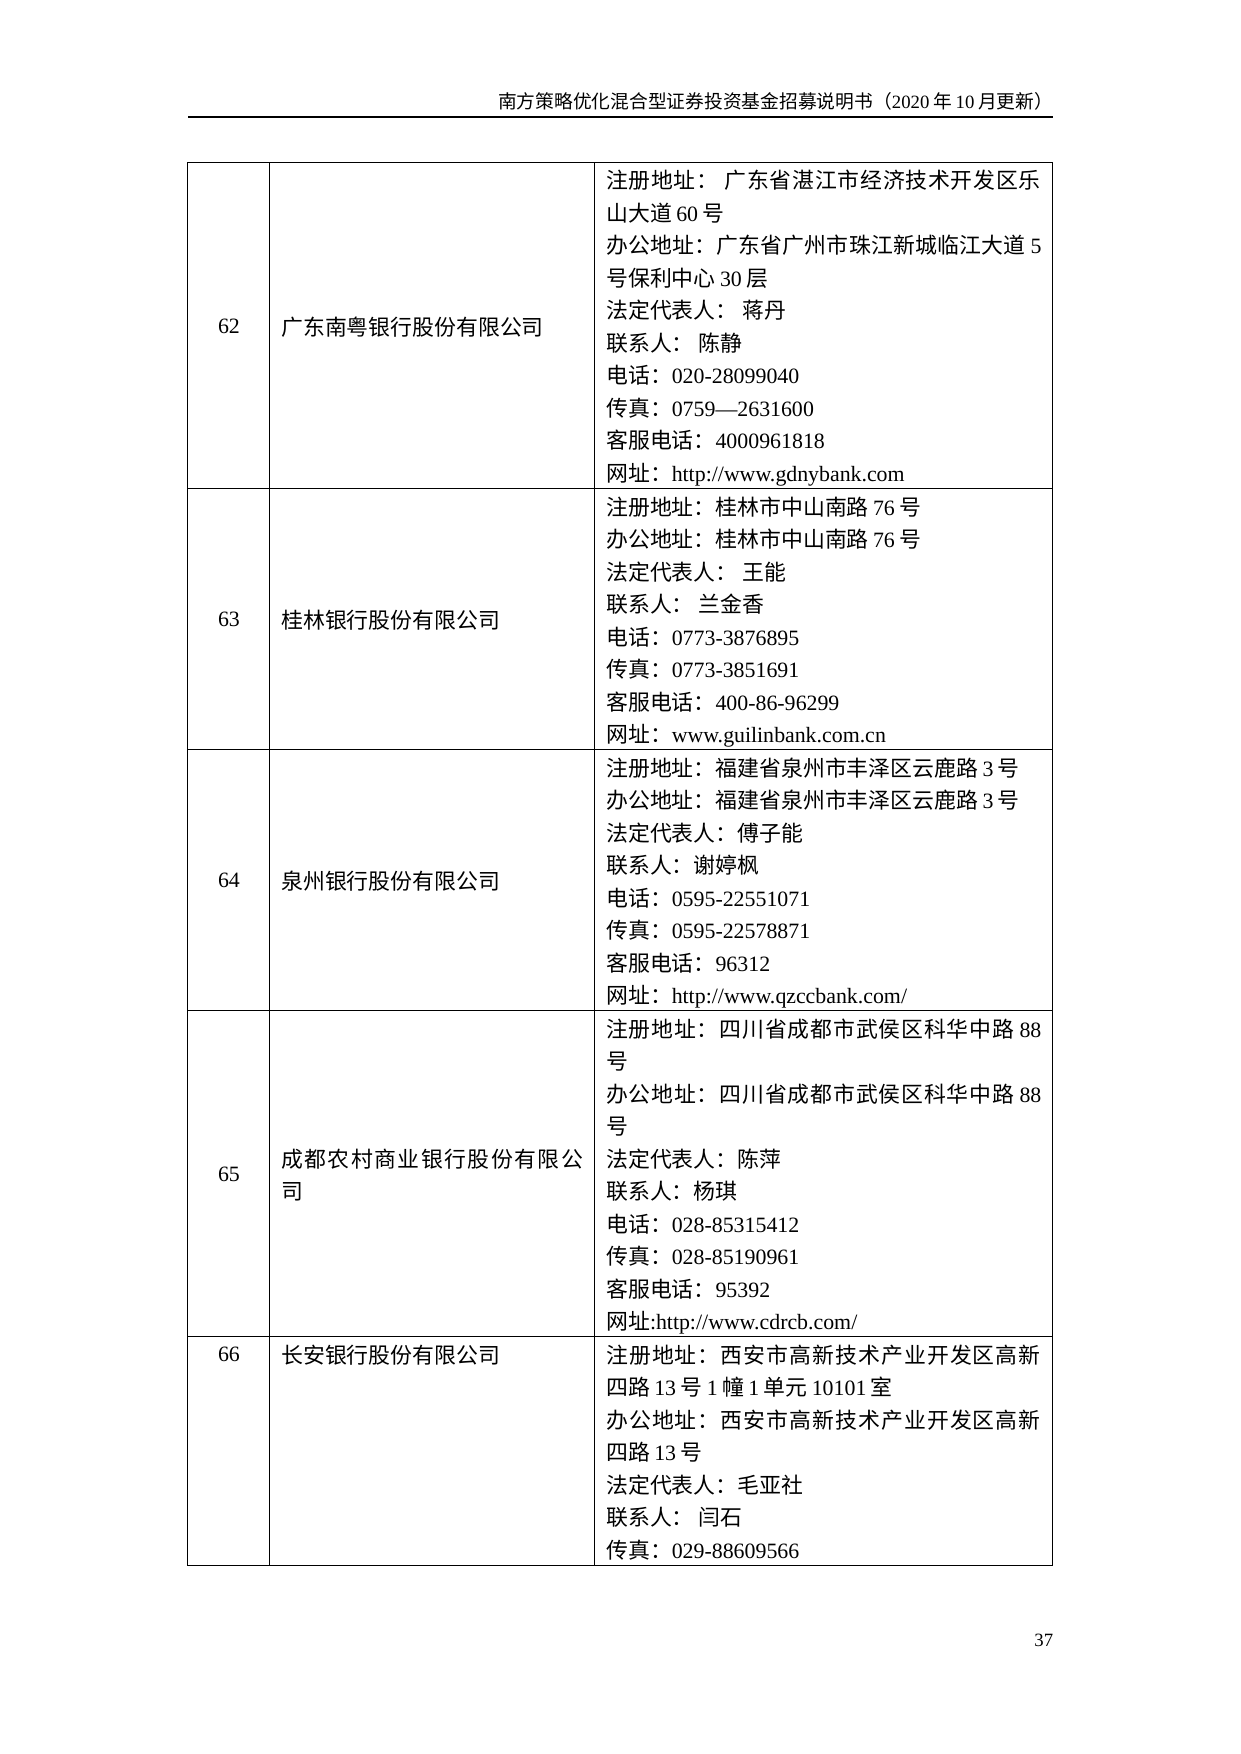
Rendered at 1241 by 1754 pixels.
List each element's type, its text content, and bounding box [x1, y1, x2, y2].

table_cell 注册地址：桂林市中山南路76号 办公地址：桂林市中山南路76号 法定代表人： 王能 联系人： 兰金香 电话：0773-3876895 传真：0773-3851691 客服电话：400-86-96299 网址：www.guilinbank.com.cn [595, 489, 1052, 749]
table_cell 66 [188, 1337, 269, 1565]
table_cell 63 [188, 489, 269, 749]
table_cell 注册地址： 广东省湛江市经济技术开发区乐山大道60号 办公地址：广东省广州市珠江新城临江大道5号保利中心30层 法定代表人： 蒋丹 联系人： 陈静 电话：020-28099040 传真：0759—2631600 客服电话：4000961818 网址：http://www.gdnybank.com [595, 163, 1052, 488]
table_cell 桂林银行股份有限公司 [270, 489, 594, 749]
table_cell 64 [188, 750, 269, 1010]
table_cell 广东南粤银行股份有限公司 [270, 163, 594, 488]
table_cell 注册地址：福建省泉州市丰泽区云鹿路3号 办公地址：福建省泉州市丰泽区云鹿路3号 法定代表人：傅子能 联系人：谢婷枫 电话：0595-22551071 传真：0595-22578871 客服电话：96312 网址：http://www.qzccbank.com/ [595, 750, 1052, 1010]
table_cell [595, 1337, 1052, 1565]
table_cell 注册地址：四川省成都市武侯区科华中路88号 办公地址：四川省成都市武侯区科华中路88号 法定代表人：陈萍 联系人：杨琪 电话：028-85315412 传真：028-85190961 客服电话：95392 网址:http://www.cdrcb.com/ [595, 1011, 1052, 1336]
table_cell 65 [188, 1011, 269, 1336]
table_cell 泉州银行股份有限公司 [270, 750, 594, 1010]
table_cell 成都农村商业银行股份有限公司 [270, 1011, 594, 1336]
table_cell 长安银行股份有限公司 [270, 1337, 594, 1565]
table_cell 62 [188, 163, 269, 488]
